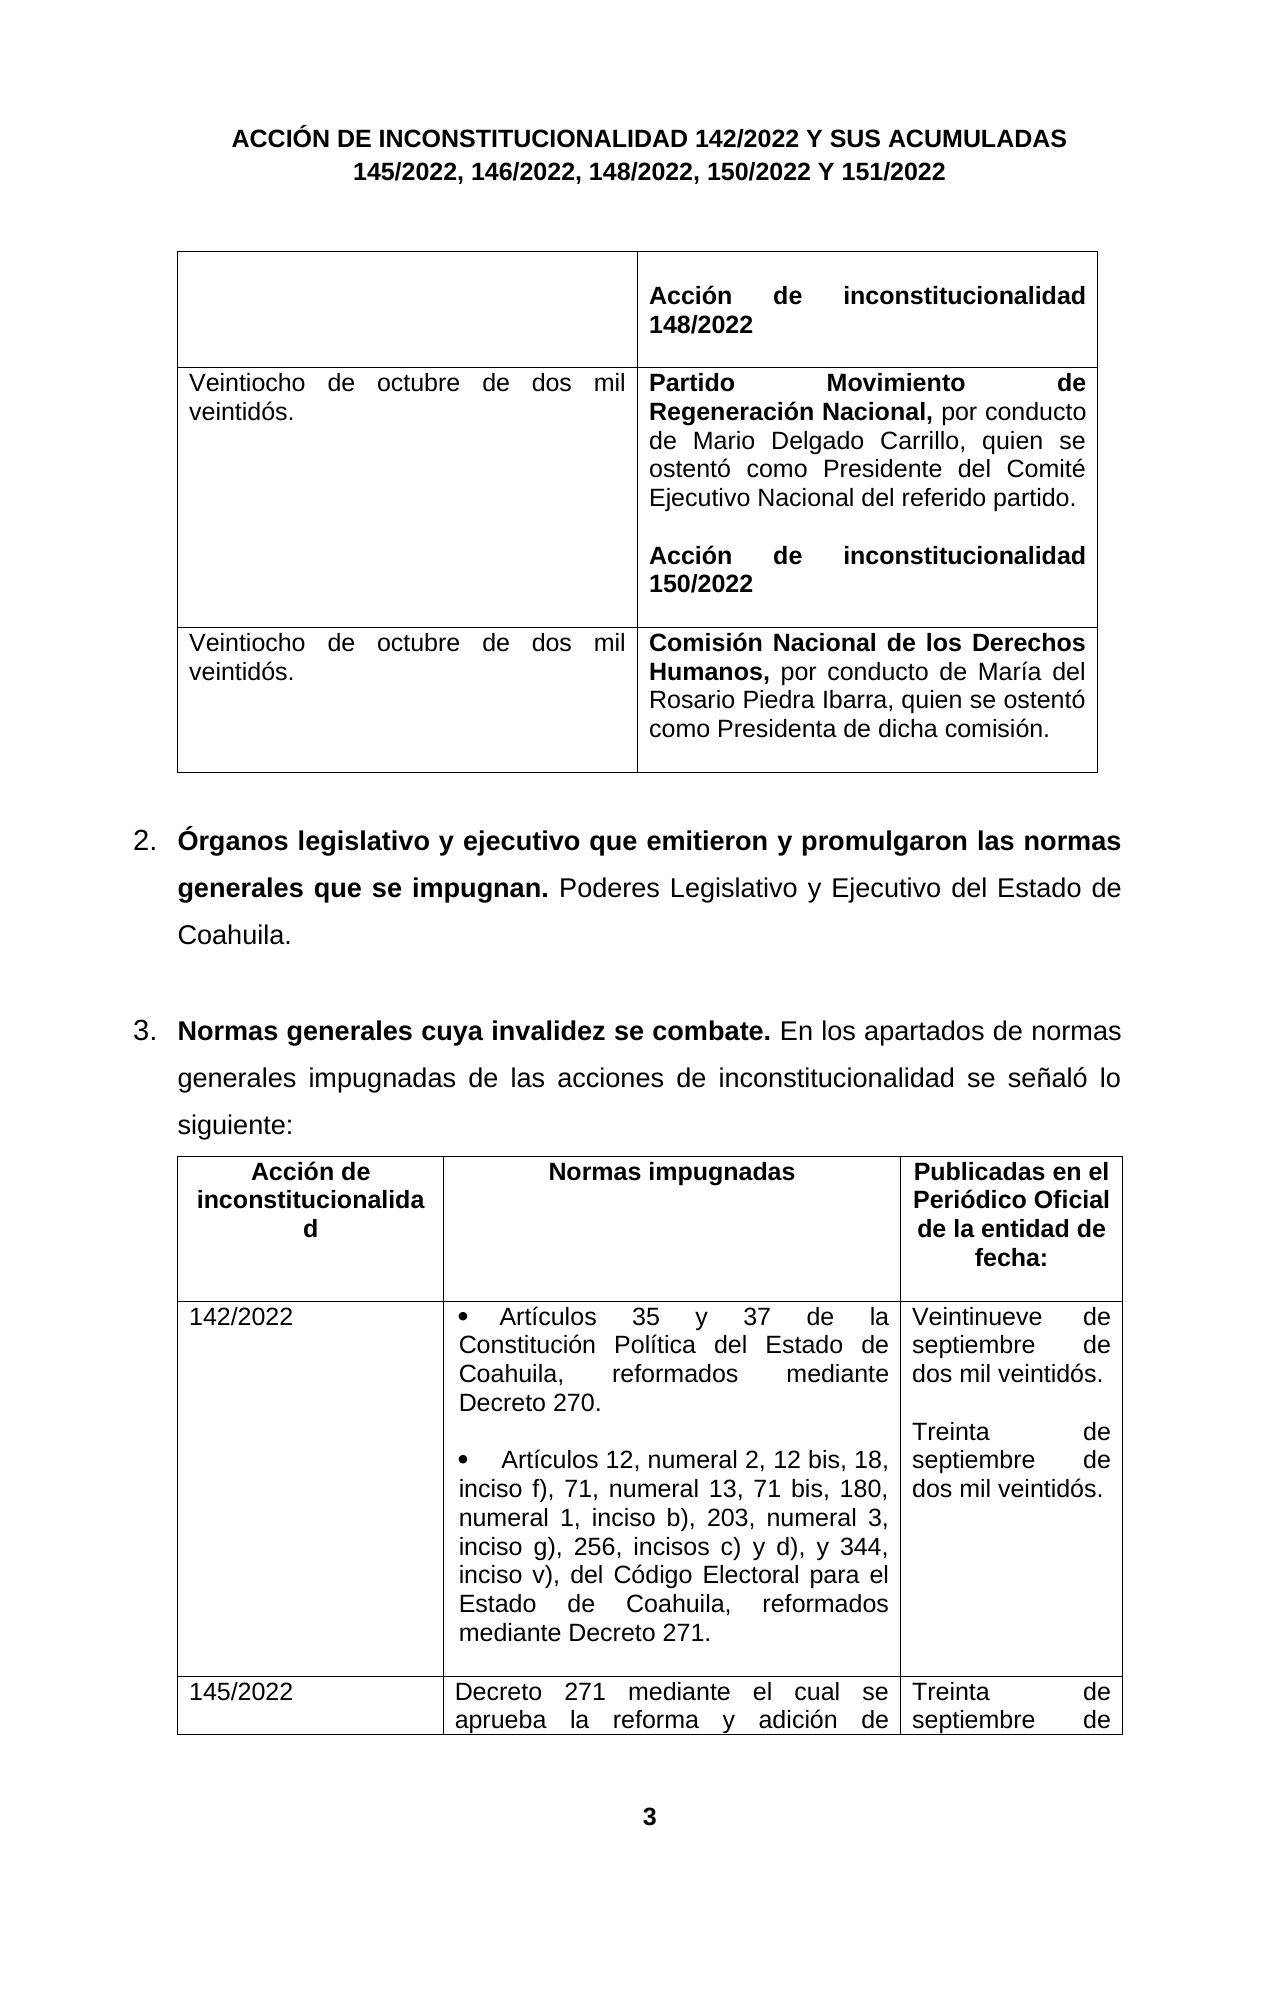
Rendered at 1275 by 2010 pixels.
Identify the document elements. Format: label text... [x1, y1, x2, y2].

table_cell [444, 1677, 900, 1734]
table_header Publicadas en el Periódico Oficial de la entidad de fecha: [901, 1157, 1122, 1301]
list Normas generales cuya invalidez se combate. En los apartados de normas generales impugnadas de las acciones de inconstitucionalidad se señaló lo siguiente: [133, 1013, 1122, 1140]
table_cell Veintinueve de septiembre de dos mil veintidós. Treinta de septiembre de dos mil veintidós. [901, 1302, 1122, 1676]
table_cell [901, 1677, 1122, 1734]
list Órganos legislativo y ejecutivo que emitieron y promulgaron las normas generales que se impugnan. Poderes Legislativo y Ejecutivo del Estado de Coahuila. [133, 823, 1122, 950]
table_cell 142/2022 [178, 1302, 443, 1676]
table_cell 145/2022 [178, 1677, 443, 1734]
table_cell Veintiocho de octubre de dos mil veintidós. [178, 628, 637, 772]
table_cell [638, 252, 1097, 367]
table_cell Artículos 35 y 37 de la Constitución Política del Estado de Coahuila, reformados mediante Decreto 270. Artículos 12, numeral 2, 12 bis, 18, inciso f), 71, numeral 13, 71 bis, 180, numeral 1, inciso b), 203, numeral 3, inciso g), 256, incisos c) y d), y 344, inciso v), del Código Electoral para el Estado de Coahuila, reformados mediante Decreto 271. [444, 1302, 900, 1676]
table_cell Veintiocho de octubre de dos mil veintidós. [178, 368, 637, 627]
table_cell Partido Movimiento de Regeneración Nacional, por conducto de Mario Delgado Carrillo, quien se ostentó como Presidente del Comité Ejecutivo Nacional del referido partido. Acción de inconstitucionalidad 150/2022 [638, 368, 1097, 627]
table_cell Comisión Nacional de los Derechos Humanos, por conducto de María del Rosario Piedra Ibarra, quien se ostentó como Presidenta de dicha comisión. [638, 628, 1097, 772]
table_header Acción de inconstitucionalidad [178, 1157, 443, 1301]
table_header Normas impugnadas [444, 1157, 900, 1301]
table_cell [178, 252, 637, 367]
